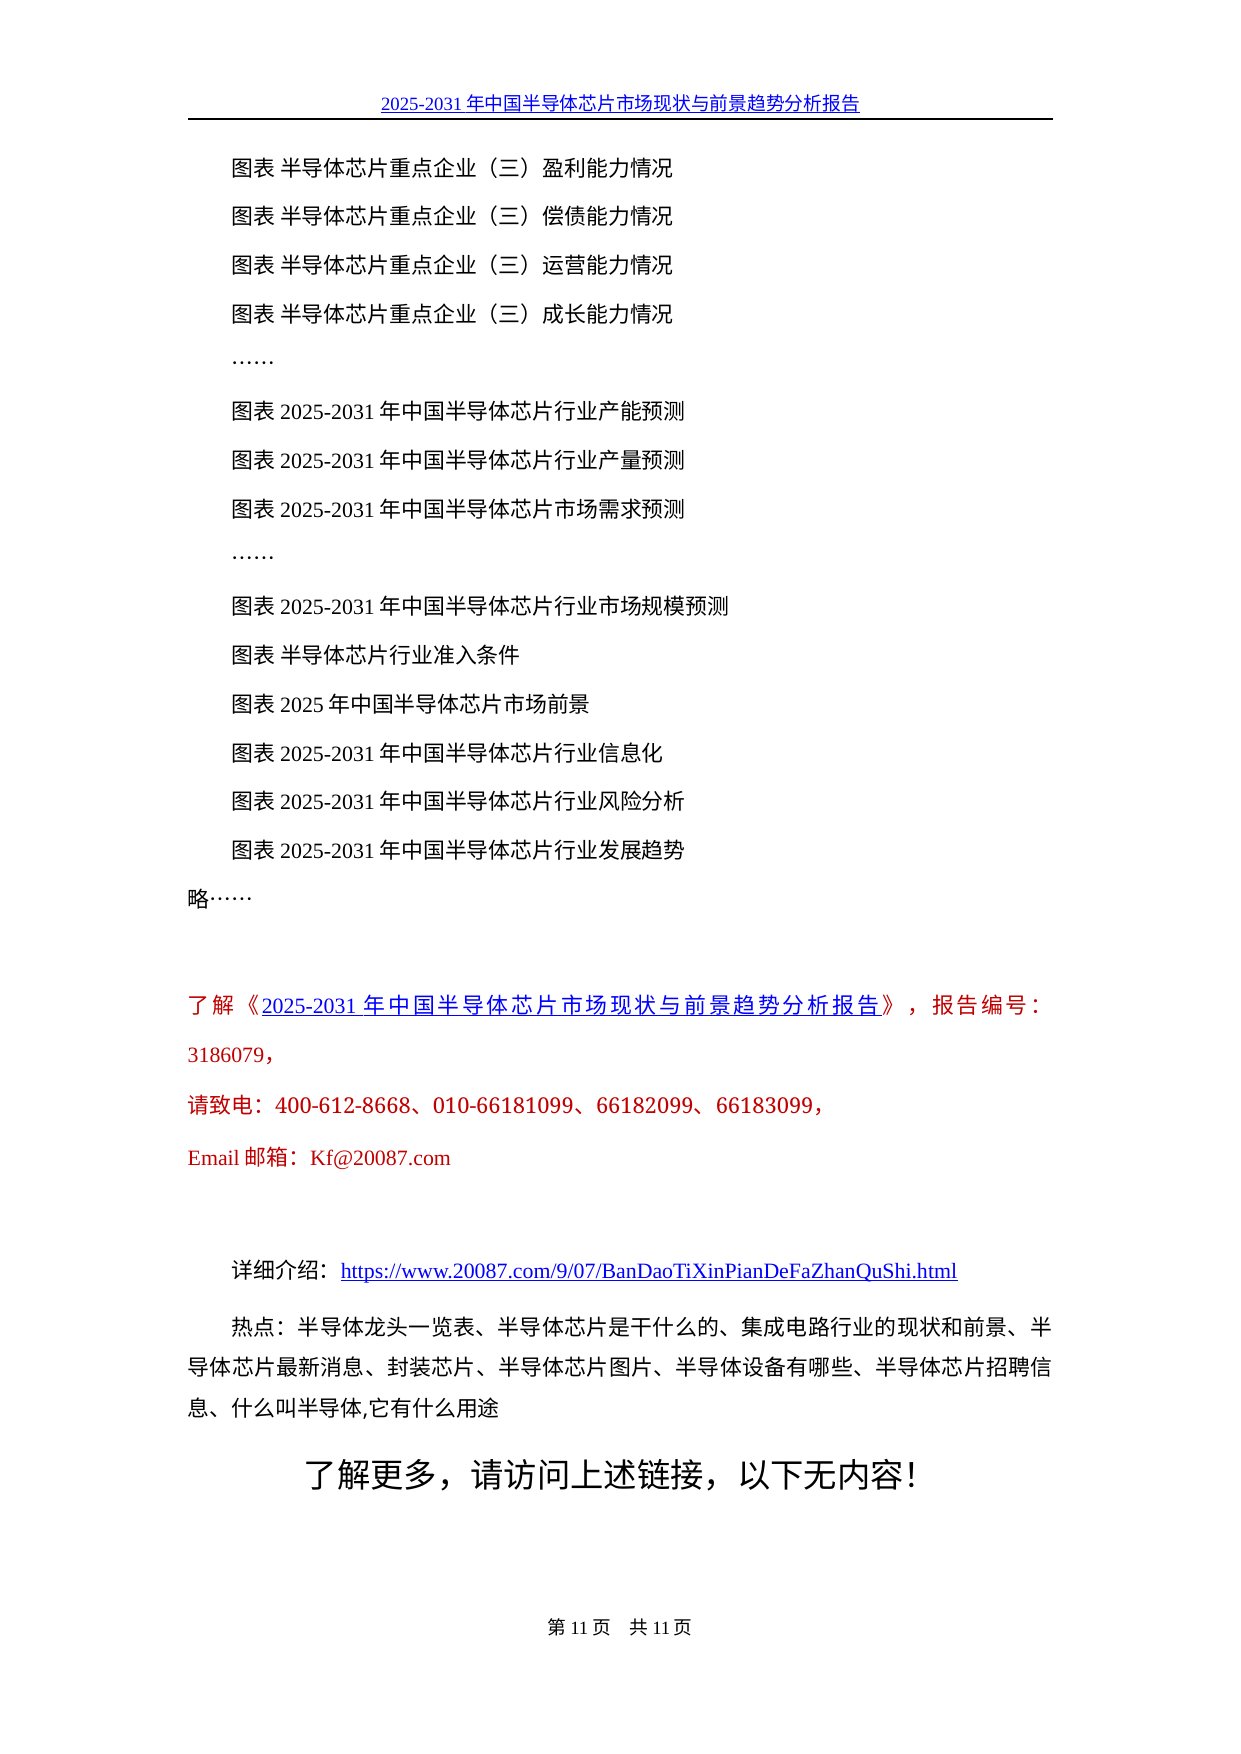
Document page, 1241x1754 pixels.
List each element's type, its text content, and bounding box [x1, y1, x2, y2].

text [187, 150, 1053, 914]
text 了解《2025-2031年中国半导体芯片市场现状与前景趋势分析报告》，报告编号：3186079， [187, 988, 1053, 1069]
text 热点：半导体龙头一览表、半导体芯片是干什么的、集成电路行业的现状和前景、半导体芯片最新消息、封装芯片、半导体芯片图片、半导体设备有哪些、半导体芯片招聘信息、什么叫半导体,它有什么用途 [187, 1309, 1053, 1423]
text 详细介绍：https://www.20087.com/9/07/BanDaoTiXinPianDeFaZhanQuShi.html [187, 1253, 1053, 1285]
text Email邮箱：Kf@20087.com [187, 1140, 1053, 1172]
text 请致电：400-612-8668、010-66181099、66182099、66183099， [187, 1088, 1053, 1121]
title 了解更多，请访问上述链接，以下无内容！ [187, 1441, 1053, 1506]
